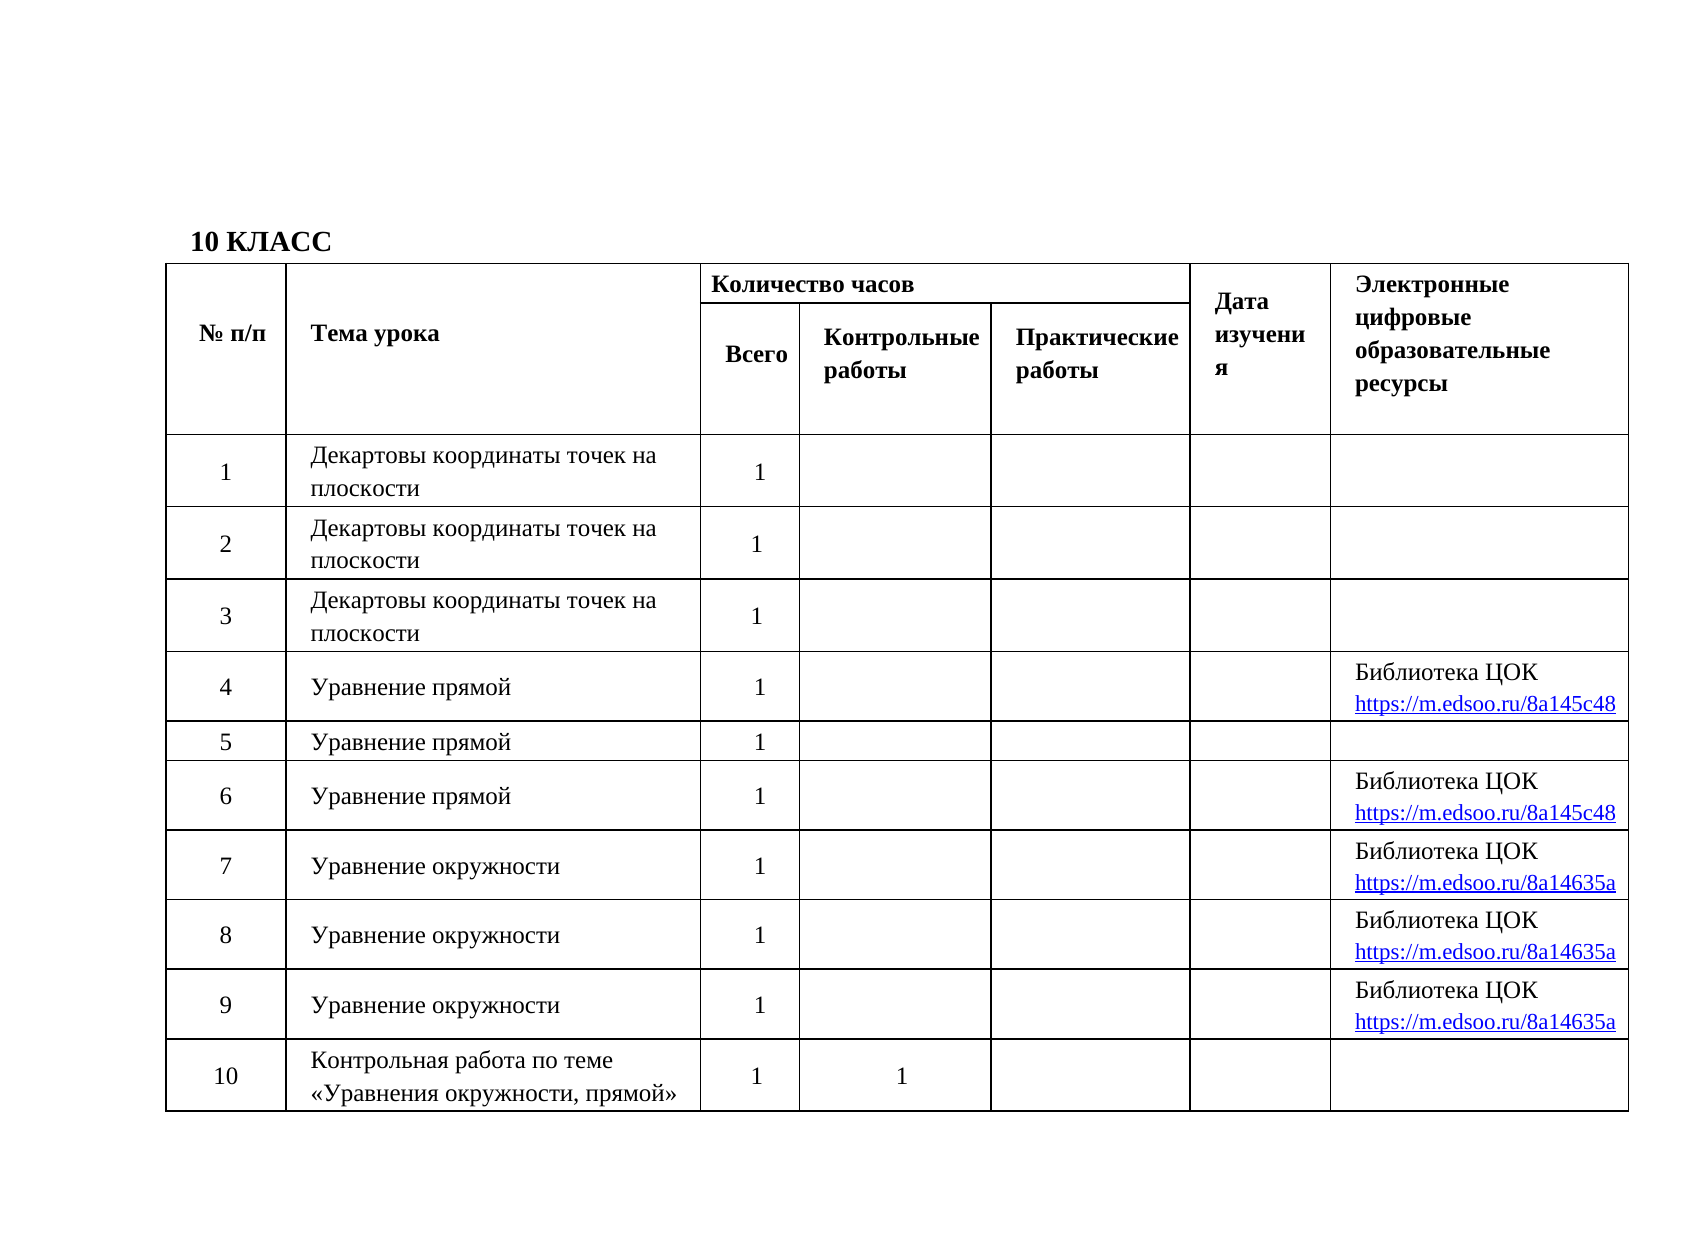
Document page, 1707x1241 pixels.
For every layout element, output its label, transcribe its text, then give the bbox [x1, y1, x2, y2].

table_cell [1331, 435, 1628, 506]
table_cell 1 [701, 831, 799, 899]
table_cell [1191, 970, 1330, 1038]
table_cell 4 [167, 652, 285, 720]
table_cell 1 [701, 761, 799, 829]
table_cell Библиотека ЦОК https://m.edsoo.ru/8a14635a [1331, 970, 1628, 1038]
table_cell [992, 831, 1189, 899]
table_cell [1191, 507, 1330, 578]
table_cell [992, 970, 1189, 1038]
table_cell 2 [167, 507, 285, 578]
table_cell [1191, 761, 1330, 829]
table_cell Уравнение окружности [287, 970, 700, 1038]
table_cell [1191, 831, 1330, 899]
table_cell [800, 970, 990, 1038]
table_cell [800, 435, 990, 506]
table_cell Контрольные работы [800, 304, 990, 433]
table_cell 1 [701, 580, 799, 651]
table_cell [992, 722, 1189, 759]
table_cell [1191, 900, 1330, 968]
table_cell [1191, 435, 1330, 506]
table_cell Уравнение прямой [287, 652, 700, 720]
table_cell [800, 831, 990, 899]
table_cell 1 [701, 435, 799, 506]
table_cell [800, 580, 990, 651]
table_cell Библиотека ЦОК https://m.edsoo.ru/8a145c48 [1331, 652, 1628, 720]
table_cell [800, 507, 990, 578]
table_cell 7 [167, 831, 285, 899]
table_cell Контрольная работа по теме «Уравнения окружности, прямой» [287, 1040, 700, 1110]
table_cell Уравнение окружности [287, 900, 700, 968]
table_cell [992, 761, 1189, 829]
table_cell [1331, 722, 1628, 759]
table_cell [800, 652, 990, 720]
table_cell 1 [701, 900, 799, 968]
table_cell [992, 580, 1189, 651]
table_cell 1 [701, 970, 799, 1038]
table_cell [800, 722, 990, 759]
table_cell [1191, 722, 1330, 759]
table_cell Уравнение прямой [287, 761, 700, 829]
table_cell 8 [167, 900, 285, 968]
table_cell Уравнение окружности [287, 831, 700, 899]
table_header Дата изучения [1191, 264, 1330, 433]
table_header Электронные цифровые образовательные ресурсы [1331, 264, 1628, 433]
table_cell 1 [701, 1040, 799, 1110]
table_header Тема урока [287, 264, 700, 433]
table_cell Библиотека ЦОК https://m.edsoo.ru/8a14635a [1331, 900, 1628, 968]
table_cell [992, 1040, 1189, 1110]
table_cell 5 [167, 722, 285, 759]
table_cell 1 [800, 1040, 990, 1110]
text 10 КЛАСС [190, 224, 1618, 258]
table_cell Библиотека ЦОК https://m.edsoo.ru/8a145c48 [1331, 761, 1628, 829]
table_cell 1 [167, 435, 285, 506]
table_cell [1191, 652, 1330, 720]
table_header Количество часов [701, 264, 1189, 302]
table_cell [992, 507, 1189, 578]
table_cell [992, 652, 1189, 720]
table_cell 1 [701, 722, 799, 759]
table_cell [1331, 580, 1628, 651]
table_cell 6 [167, 761, 285, 829]
table_cell 1 [701, 652, 799, 720]
table_cell Декартовы координаты точек на плоскости [287, 507, 700, 578]
table_cell [800, 900, 990, 968]
table_cell Декартовы координаты точек на плоскости [287, 580, 700, 651]
table_cell 1 [701, 507, 799, 578]
table_cell 9 [167, 970, 285, 1038]
table_cell [1331, 1040, 1628, 1110]
table_cell [992, 435, 1189, 506]
table_cell 3 [167, 580, 285, 651]
table_cell Практические работы [992, 304, 1189, 433]
table_cell [800, 761, 990, 829]
table_cell Декартовы координаты точек на плоскости [287, 435, 700, 506]
table_cell [1191, 580, 1330, 651]
table_header № п/п [167, 264, 285, 433]
table_cell Библиотека ЦОК https://m.edsoo.ru/8a14635a [1331, 831, 1628, 899]
table_cell 10 [167, 1040, 285, 1110]
table_cell Уравнение прямой [287, 722, 700, 759]
table_cell [992, 900, 1189, 968]
table_cell Всего [701, 304, 799, 433]
table_cell [1191, 1040, 1330, 1110]
table_cell [1331, 507, 1628, 578]
